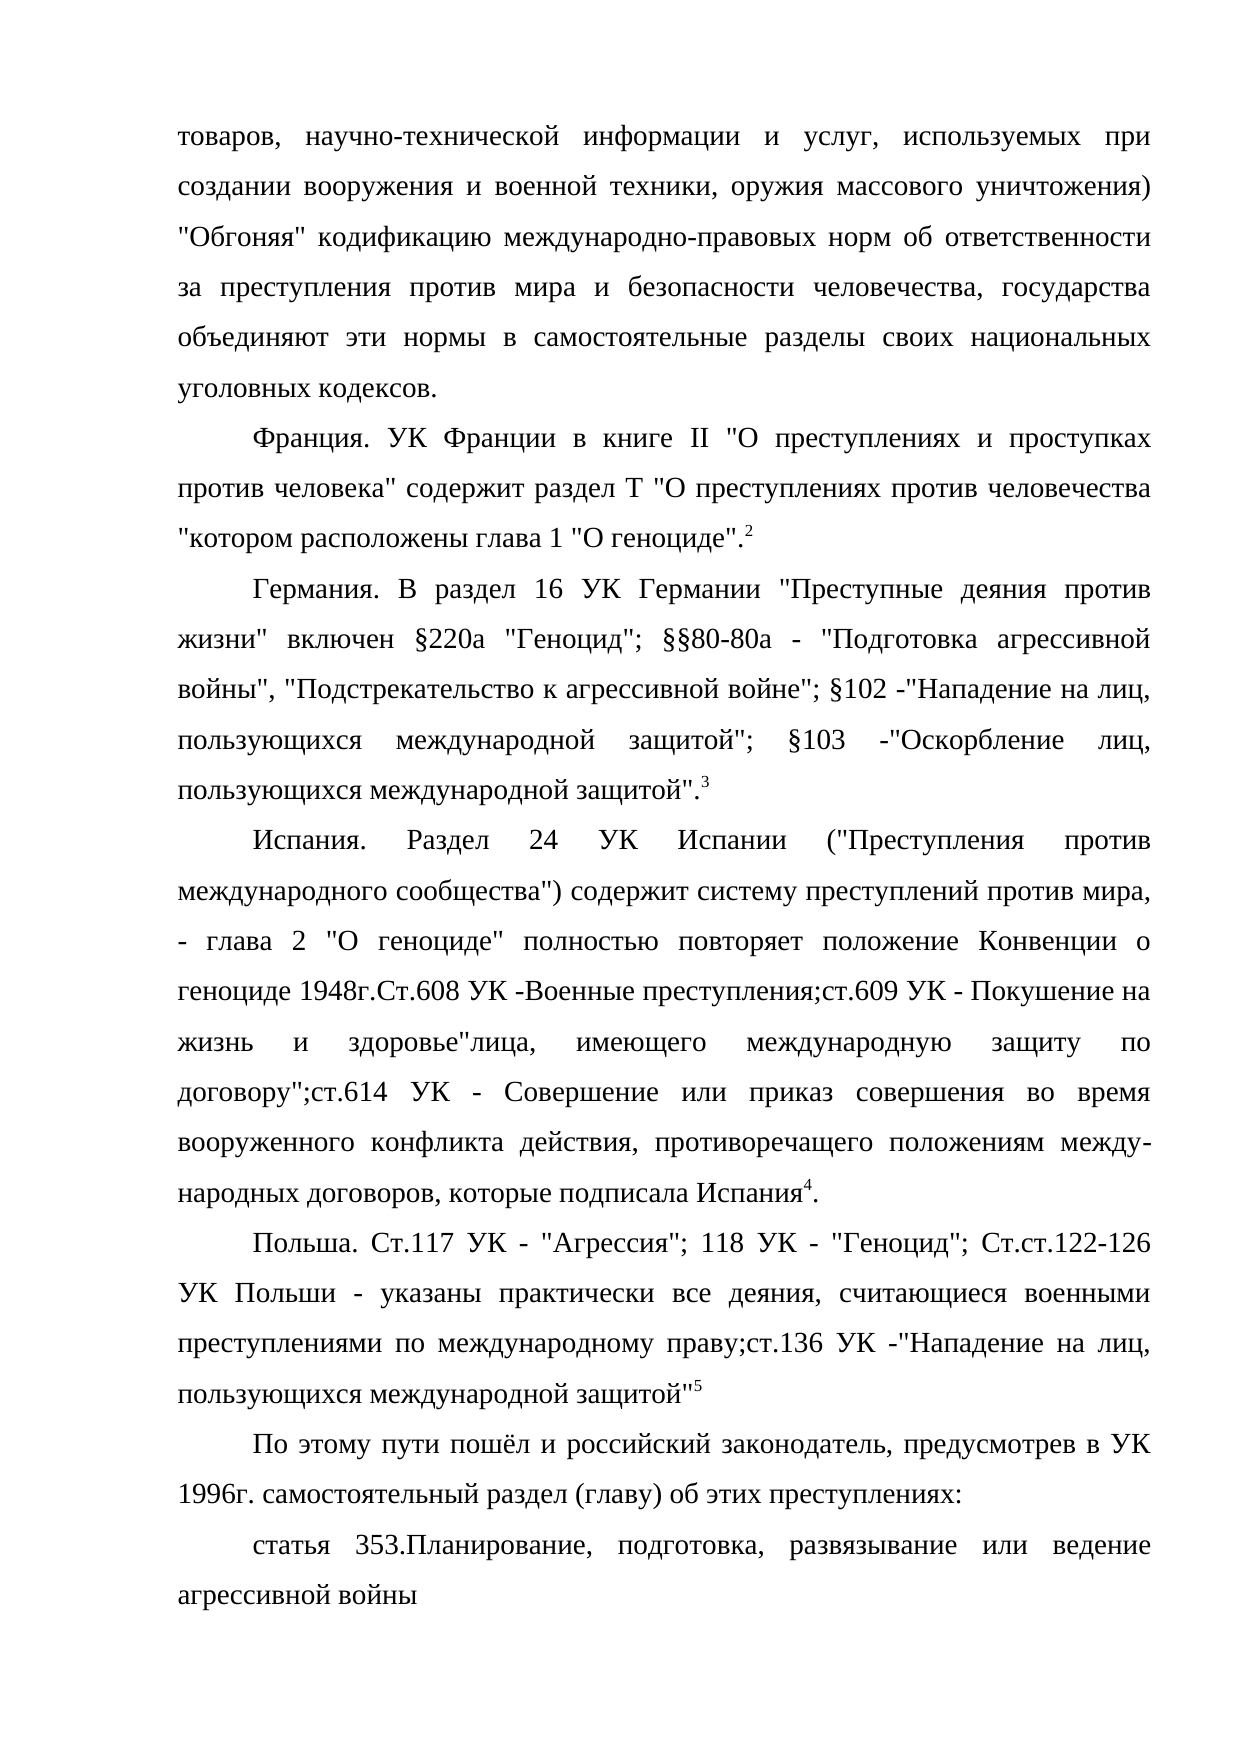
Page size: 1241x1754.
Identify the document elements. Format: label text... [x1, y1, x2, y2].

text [177, 118, 1152, 403]
text Германия. В раздел 16 УК Германии "Преступные деяния против жизни" включен §220а "Геноцид"; §§80-80а - "Подготовка агрессивной войны", "Подстрекательство к агрессивной войне"; §102 -"Нападение на лиц, пользующихся международной защитой"; §103 -"Оскорбление лиц, пользующихся международной защитой".3 [177, 571, 1152, 806]
text Польша. Ст.117 УК - "Агрессия"; 118 УК - "Геноцид"; Ст.ст.122-126 УК Польши - указаны практически все деяния, считающиеся военными преступлениями по международному праву;ст.136 УК -"Нападение на лиц, пользующихся международной защитой"5 [177, 1225, 1152, 1409]
text По этому пути пошёл и российский законодатель, предусмотрев в УК 1996г. самостоятельный раздел (главу) об этих преступлениях: [177, 1426, 1152, 1510]
text Испания. Раздел 24 УК Испании ("Преступления против международного сообщества") содержит систему преступлений против мира, - глава 2 "О геноциде" полностью повторяет положение Конвенции о геноциде 1948г.Ст.608 УК -Военные преступления;ст.609 УК - Покушение на жизнь и здоровье"лица, имеющего международную защиту по договору";ст.614 УК - Совершение или приказ совершения во время вооруженного конфликта действия, противоречащего положениям международных договоров, которые подписала Испания4. [177, 822, 1152, 1208]
text Франция. УК Франции в книге II "О преступлениях и проступках против человека" содержит раздел Т "О преступлениях против человечества "котором расположены глава 1 "О геноциде".2 [177, 420, 1152, 554]
text статья 353.Планирование, подготовка, развязывание или ведение агрессивной войны [177, 1527, 1152, 1611]
